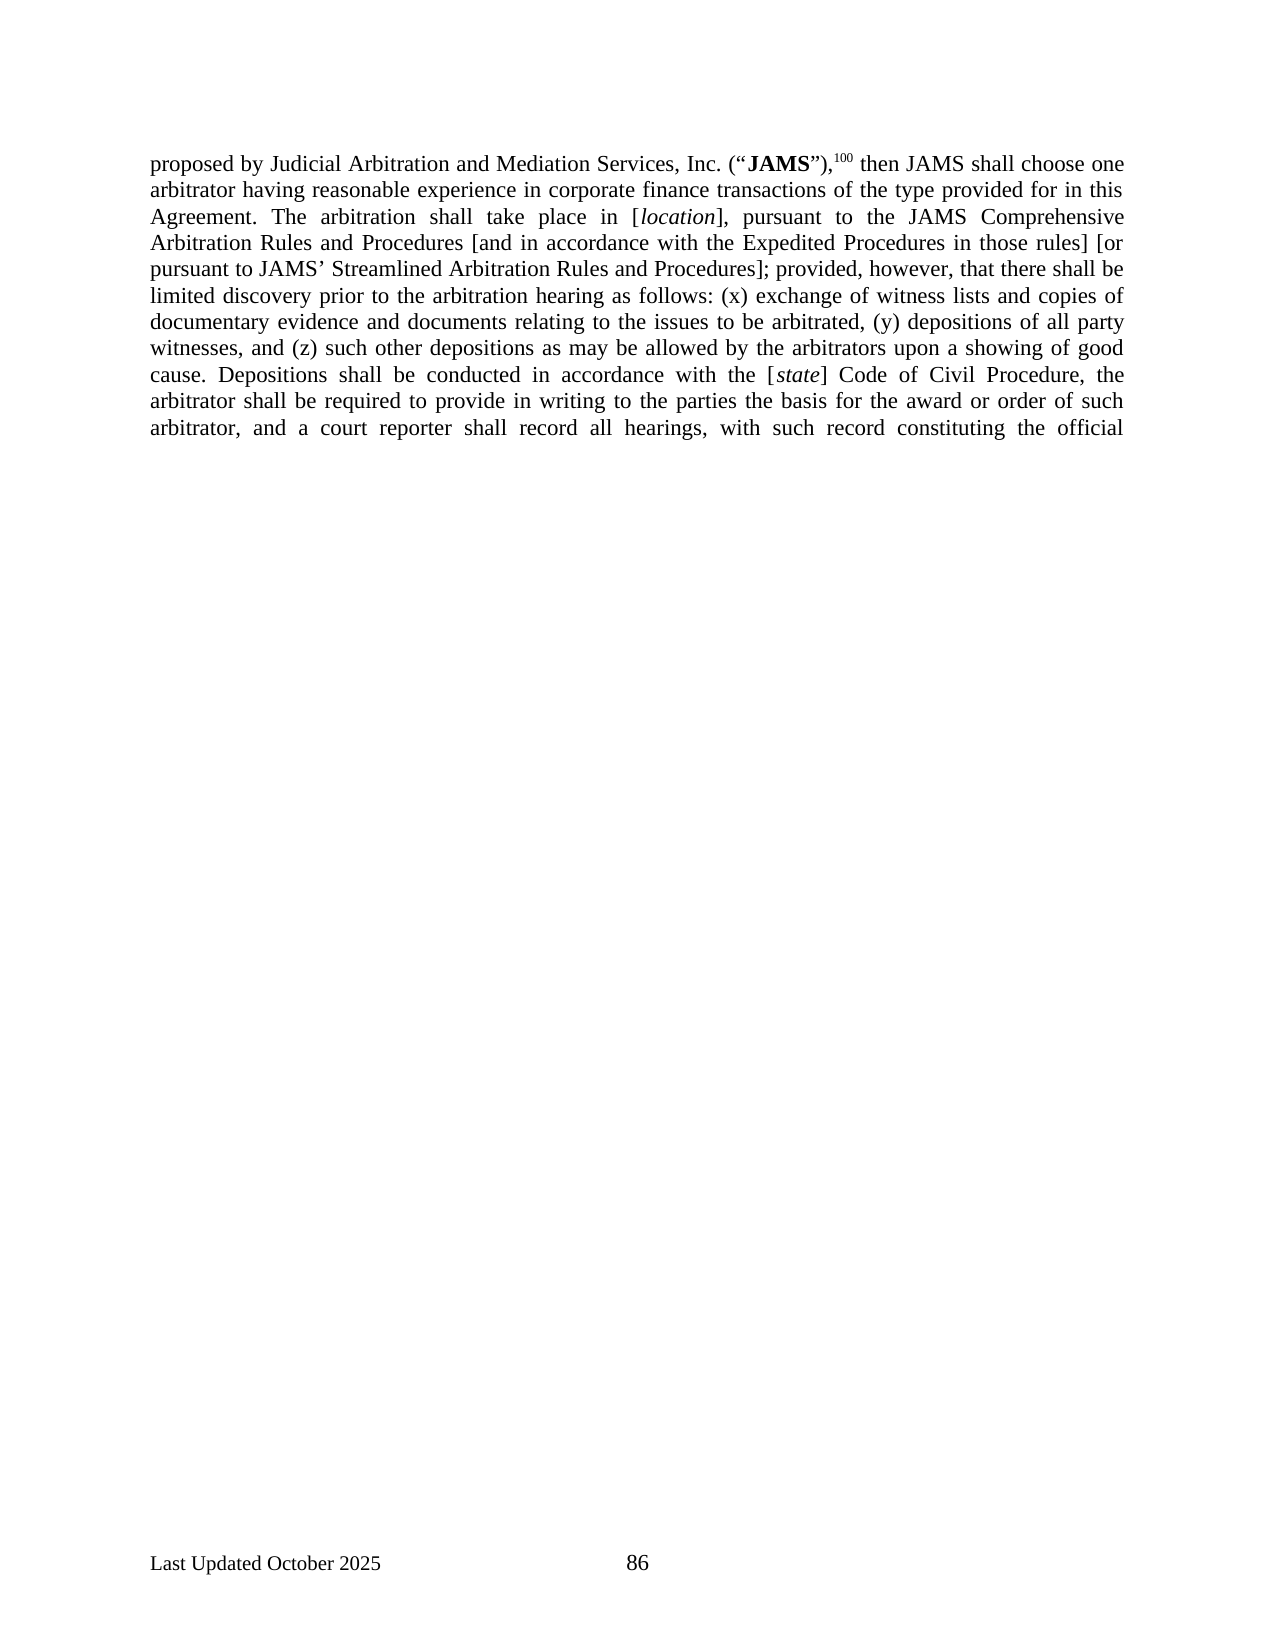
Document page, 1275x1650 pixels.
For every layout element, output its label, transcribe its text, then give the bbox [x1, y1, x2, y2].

subtitle [Alternative 1: Except as (i) otherwise provided in this Agreement, or (ii) any disputes, controversies, or claims arising out of either party’s intellectual property rights for which a provisional remedy or equitable relief is sought, any unresolved dispute, controversy, or claim arising out of or relating to this Agreement or the breach, termination, enforcement, interpretation, or validity thereof, including the determination of the scope or applicability of this agreement to arbitrate, shall be resolved by arbitration before a single arbitrator. Such arbitrator shall be mutually agreed upon by the parties, and if no agreement can be reached within 30 days after names of potential arbitrators have been proposed by Judicial Arbitration and Mediation Services, Inc. (“JAMS”), then JAMS shall choose one arbitrator having reasonable experience in corporate finance transactions of the type provided for in this Agreement. The arbitration shall take place in [location], pursuant to the JAMS Comprehensive Arbitration Rules and Procedures [and in accordance with the Expedited Procedures in those rules] [or pursuant to JAMS’ Streamlined Arbitration Rules and Procedures]; provided, however, that there shall be limited discovery prior to the arbitration hearing as follows: (x) exchange of witness lists and copies of documentary evidence and documents relating to the issues to be arbitrated, (y) depositions of all party witnesses, and (z) such other depositions as may be allowed by the arbitrators upon a showing of good cause. Depositions shall be conducted in accordance with the [state] Code of Civil Procedure, the arbitrator shall be required to provide in writing to the parties the basis for the award or order of such arbitrator, and a court reporter shall record all hearings, with such record constituting the official transcript of such proceedings. Judgment on the award may be entered in any court having jurisdiction.] [150, 150, 1125, 440]
